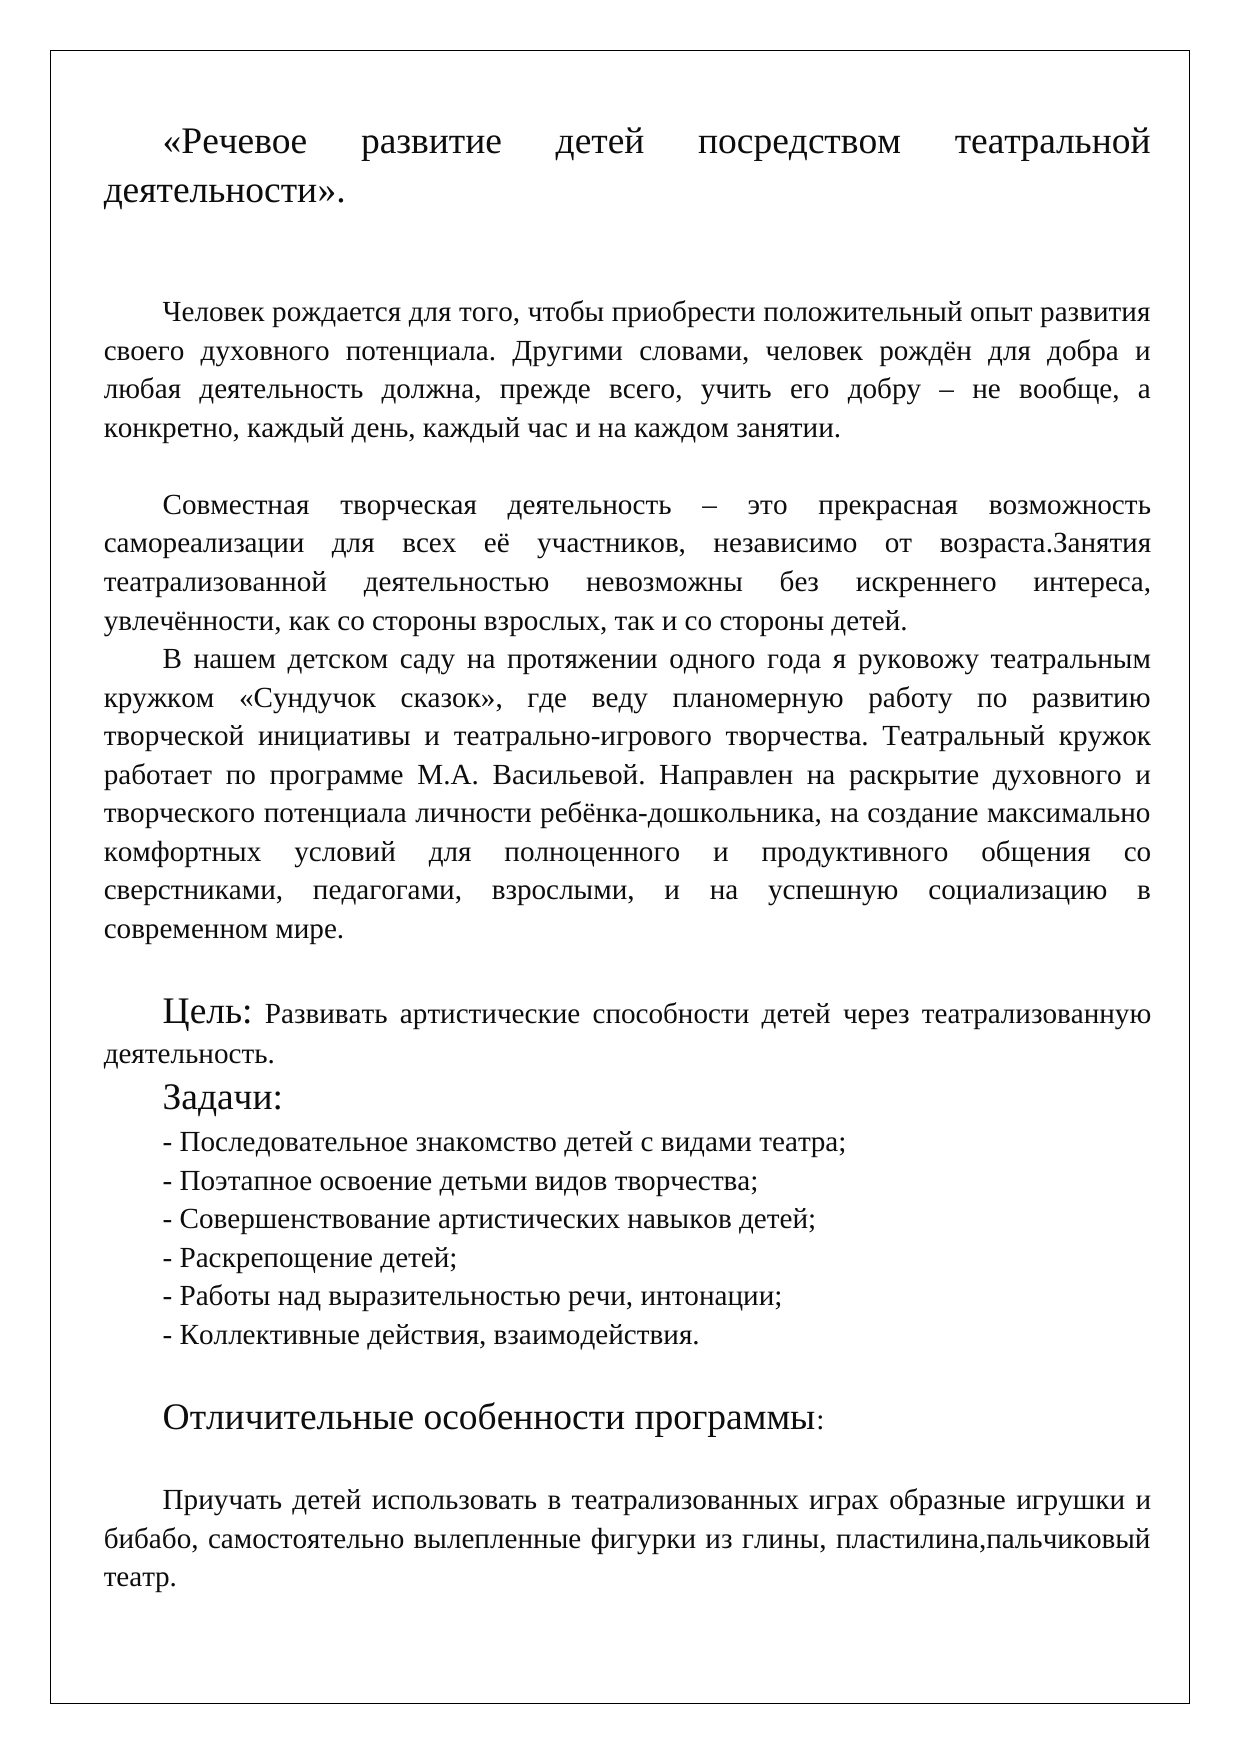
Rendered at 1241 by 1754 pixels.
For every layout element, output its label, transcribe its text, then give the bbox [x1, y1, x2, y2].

text - Последовательное знакомство детей с видами театра; [103, 1124, 1152, 1158]
text Отличительные особенности программы: [103, 1394, 1152, 1437]
text - Совершенствование артистических навыков детей; [103, 1201, 1152, 1235]
text Цель: Развивать артистические способности детей через театрализованную деятельность. [103, 988, 1152, 1070]
text - Работы над выразительностью речи, интонации; [103, 1278, 1152, 1312]
text - Раскрепощение детей; [103, 1240, 1152, 1273]
text Задачи: [103, 1075, 1152, 1118]
text Приучать детей использовать в театрализованных играх образные игрушки и бибабо, самостоятельно вылепленные фигурки из глины, пластилина,пальчиковый театр. [103, 1482, 1152, 1593]
text «Речевое развитие детей посредством театральной деятельности». [103, 118, 1152, 211]
text Человек рождается для того, чтобы приобрести положительный опыт развития своего духовного потенциала. Другими словами, человек рождён для добра и любая деятельность должна, прежде всего, учить его добру – не вообще, а конкретно, каждый день, каждый час и на каждом занятии. [103, 294, 1152, 443]
text Совместная творческая деятельность – это прекрасная возможность самореализации для всех её участников, независимо от возраста.Занятия театрализованной деятельностью невозможны без искреннего интереса, увлечённости, как со стороны взрослых, так и со стороны детей. [103, 487, 1152, 636]
text - Коллективные действия, взаимодействия. [103, 1317, 1152, 1351]
text В нашем детском саду на протяжении одного года я руковожу театральным кружком «Сундучок сказок», где веду планомерную работу по развитию творческой инициативы и театрально-игрового творчества. Театральный кружок работает по программе М.А. Васильевой. Направлен на раскрытие духовного и творческого потенциала личности ребёнка-дошкольника, на создание максимально комфортных условий для полноценного и продуктивного общения со сверстниками, педагогами, взрослыми, и на успешную социализацию в современном мире. [103, 641, 1152, 944]
text - Поэтапное освоение детьми видов творчества; [103, 1163, 1152, 1196]
